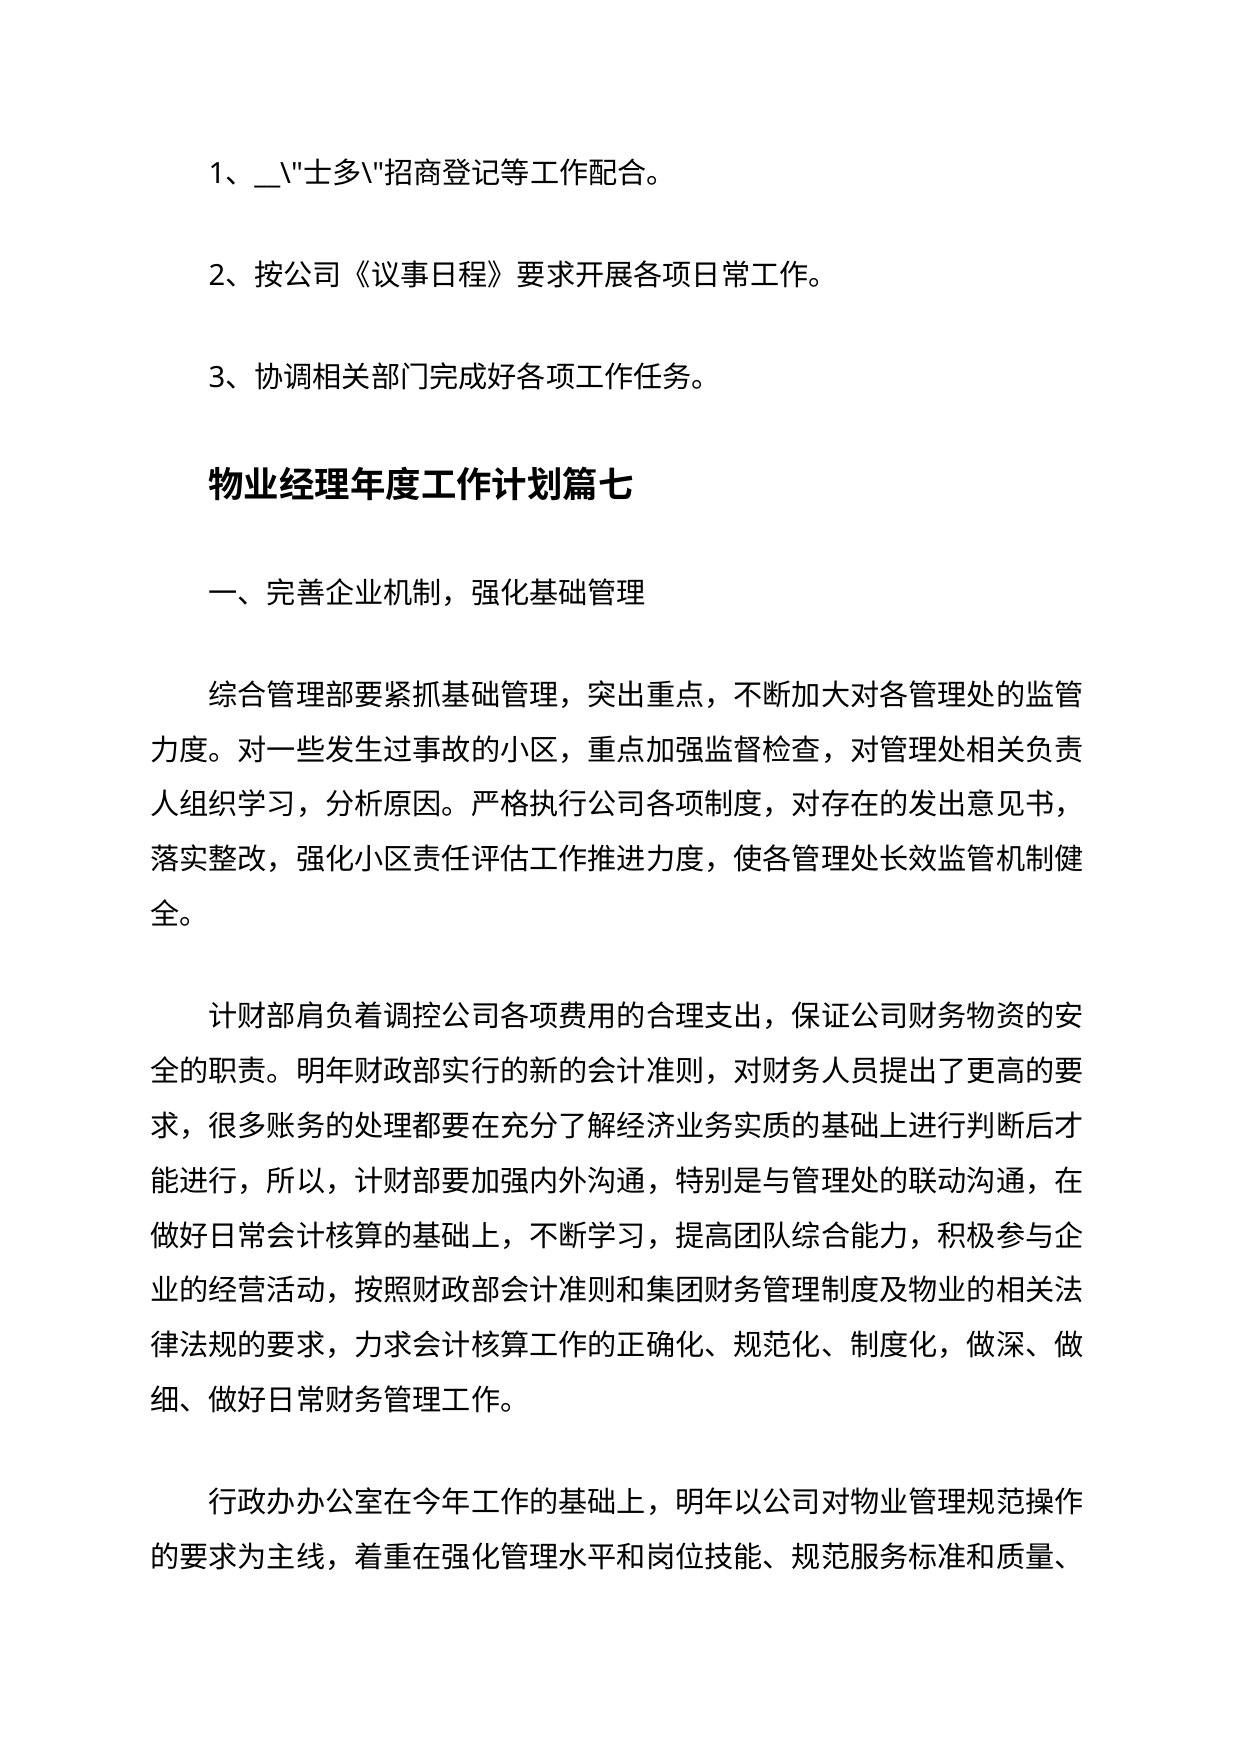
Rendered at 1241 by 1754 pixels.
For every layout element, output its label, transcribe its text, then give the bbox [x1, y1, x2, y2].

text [150, 1478, 1090, 1576]
text 综合管理部要紧抓基础管理，突出重点，不断加大对各管理处的监管力度。对一些发生过事故的小区，重点加强监督检查，对管理处相关负责人组织学习，分析原因。严格执行公司各项制度，对存在的发出意见书，落实整改，强化小区责任评估工作推进力度，使各管理处长效监管机制健全。 [150, 671, 1090, 933]
text 2、按公司《议事日程》要求开展各项日常工作。 [150, 252, 1090, 294]
text 一、完善企业机制，强化基础管理 [150, 569, 1090, 612]
text 3、协调相关部门完成好各项工作任务。 [150, 354, 1090, 396]
text 1、__\"士多\"招商登记等工作配合。 [150, 150, 1090, 192]
text 计财部肩负着调控公司各项费用的合理支出，保证公司财务物资的安全的职责。明年财政部实行的新的会计准则，对财务人员提出了更高的要求，很多账务的处理都要在充分了解经济业务实质的基础上进行判断后才能进行，所以，计财部要加强内外沟通，特别是与管理处的联动沟通，在做好日常会计核算的基础上，不断学习，提高团队综合能力，积极参与企业的经营活动，按照财政部会计准则和集团财务管理制度及物业的相关法律法规的要求，力求会计核算工作的正确化、规范化、制度化，做深、做细、做好日常财务管理工作。 [150, 992, 1090, 1419]
text 物业经理年度工作计划篇七 [150, 456, 1090, 507]
